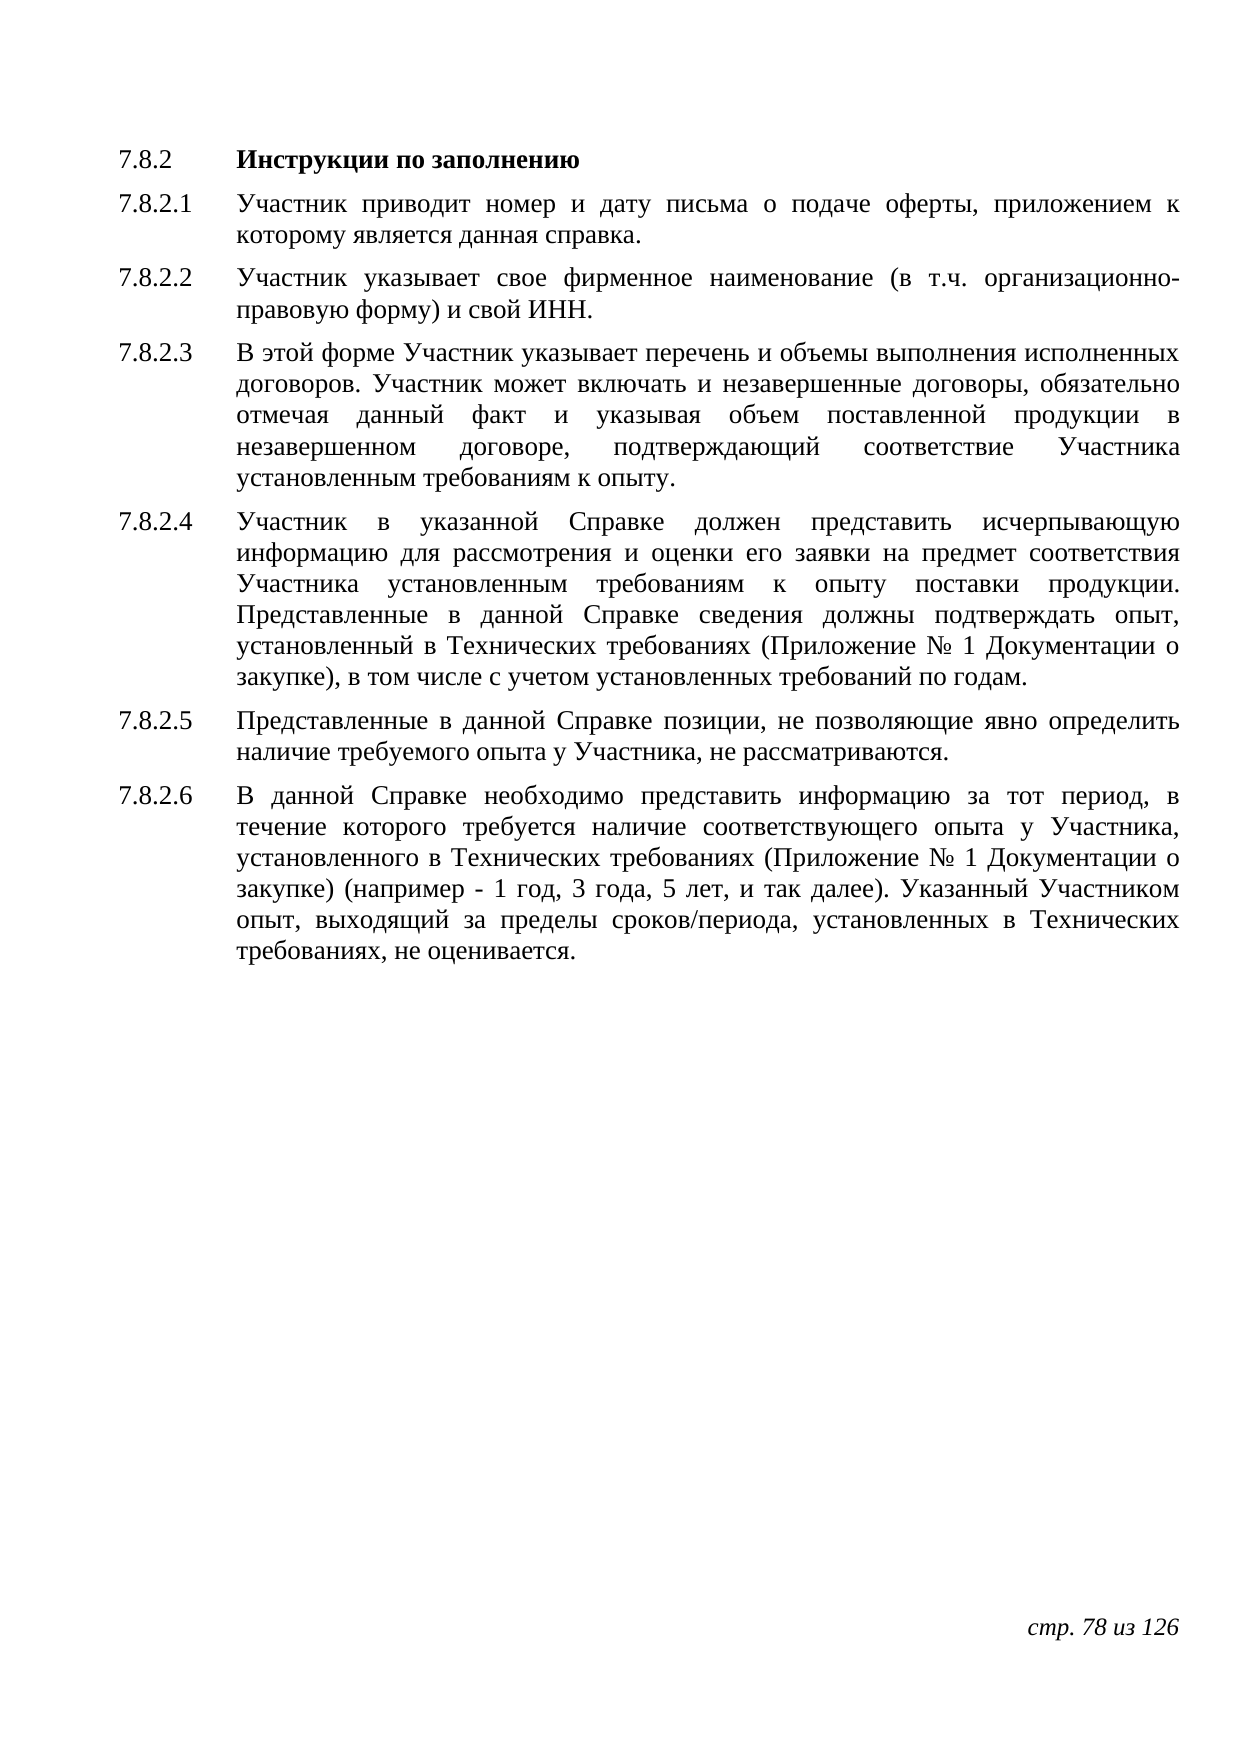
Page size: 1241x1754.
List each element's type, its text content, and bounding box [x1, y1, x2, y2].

text Участник указывает свое фирменное наименование (в т.ч. организационно-правовую форму) и свой ИНН. [118, 262, 1181, 324]
text В данной Справке необходимо представить информацию за тот период, в течение которого требуется наличие соответствующего опыта у Участника, установленного в Технических требованиях (Приложение № 1 Документации о закупке) (например - 1 год, 3 года, 5 лет, и так далее). Указанный Участником опыт, выходящий за пределы сроков/периода, установленных в Технических требованиях, не оценивается. [118, 779, 1181, 966]
text Инструкции по заполнению [118, 143, 1181, 174]
text Представленные в данной Справке позиции, не позволяющие явно определить наличие требуемого опыта у Участника, не рассматриваются. [118, 704, 1181, 766]
text В этой форме Участник указывает перечень и объемы выполнения исполненных договоров. Участник может включать и незавершенные договоры, обязательно отмечая данный факт и указывая объем поставленной продукции в незавершенном договоре, подтверждающий соответствие Участника установленным требованиям к опыту. [118, 336, 1181, 492]
text Участник приводит номер и дату письма о подаче оферты, приложением к которому является данная справка. [118, 187, 1181, 249]
text Участник в указанной Справке должен представить исчерпывающую информацию для рассмотрения и оценки его заявки на предмет соответствия Участника установленным требованиям к опыту поставки продукции. Представленные в данной Справке сведения должны подтверждать опыт, установленный в Технических требованиях (Приложение № 1 Документации о закупке), в том числе с учетом установленных требований по годам. [118, 504, 1181, 691]
